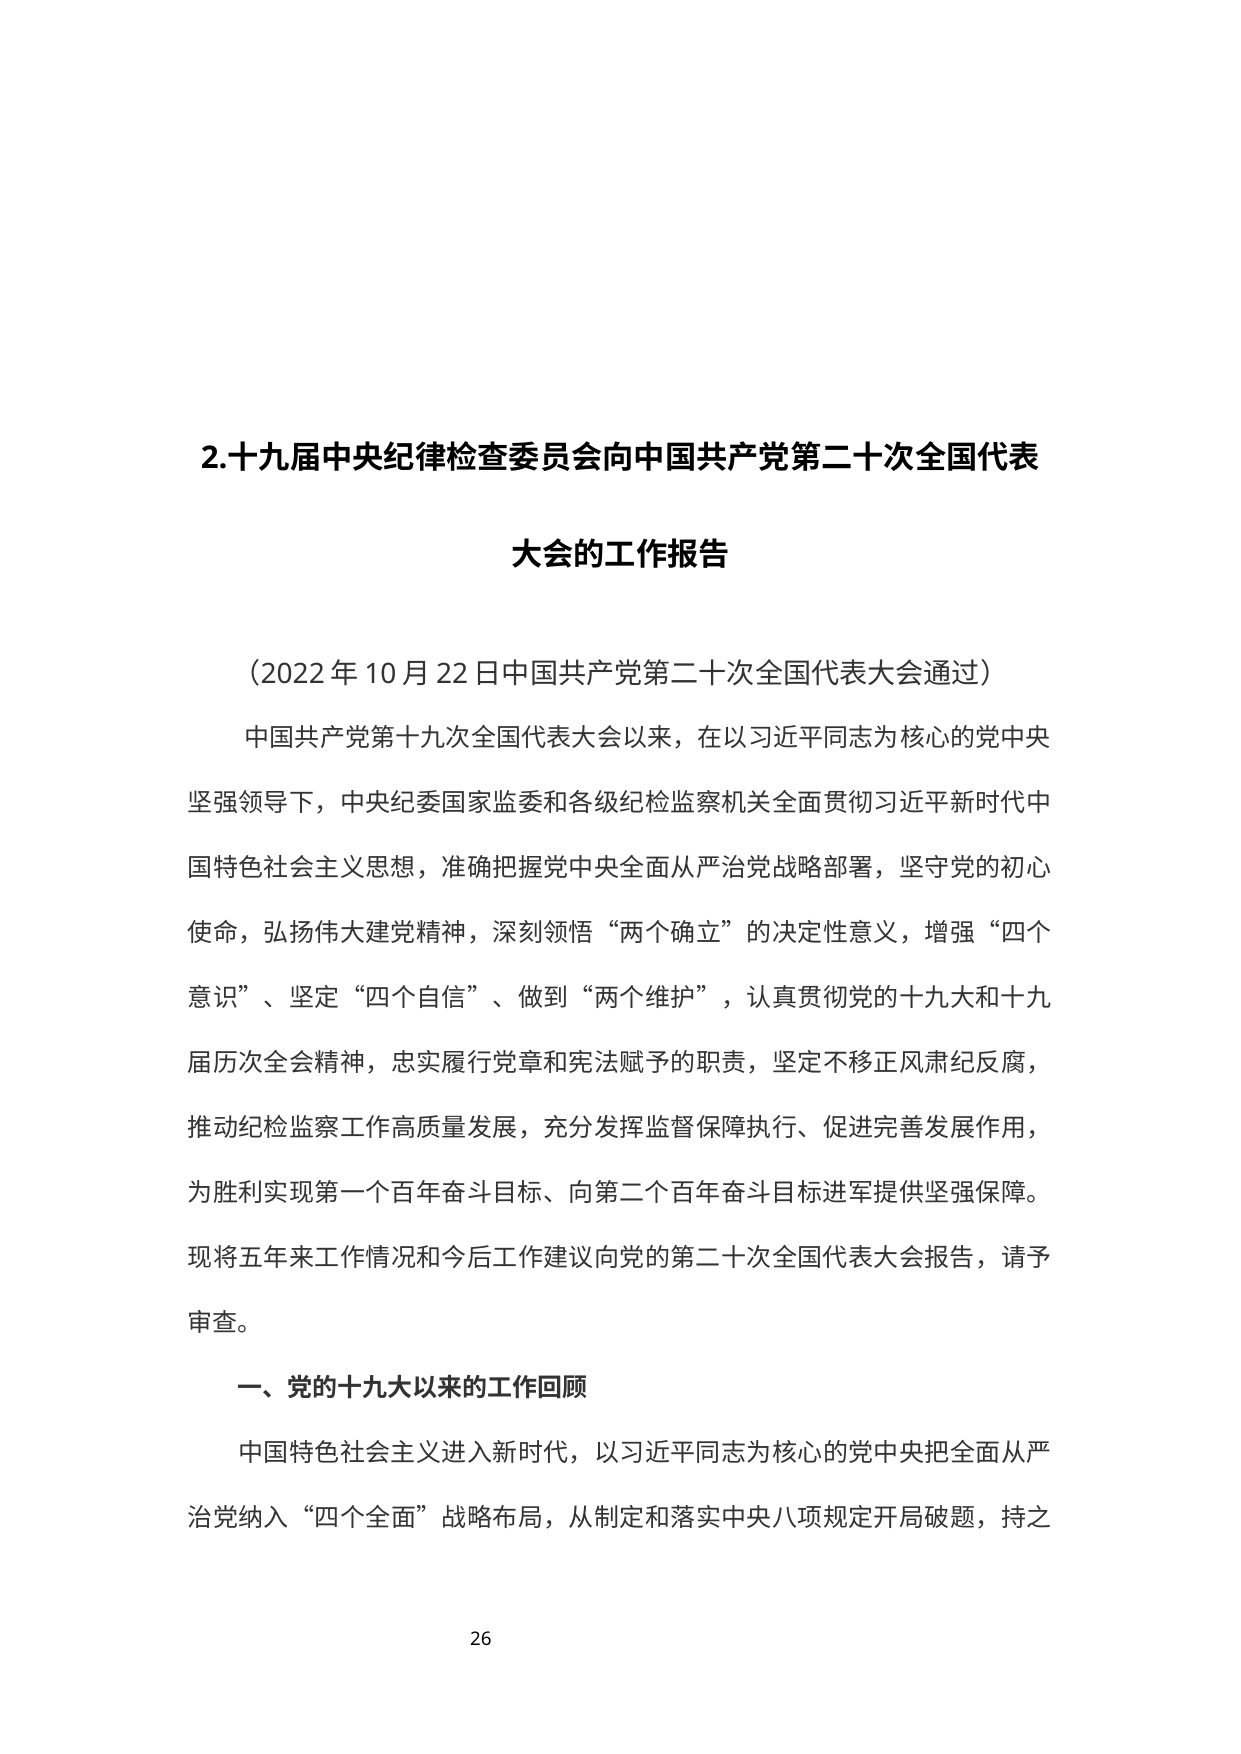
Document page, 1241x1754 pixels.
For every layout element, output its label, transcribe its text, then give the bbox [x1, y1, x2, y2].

text 中国共产党第十九次全国代表大会以来，在以习近平同志为核心的党中央坚强领导下，中央纪委国家监委和各级纪检监察机关全面贯彻习近平新时代中国特色社会主义思想，准确把握党中央全面从严治党战略部署，坚守党的初心使命，弘扬伟大建党精神，深刻领悟“两个确立”的决定性意义，增强“四个意识”、坚定“四个自信”、做到“两个维护”，认真贯彻党的十九大和十九届历次全会精神，忠实履行党章和宪法赋予的职责，坚定不移正风肃纪反腐，推动纪检监察工作高质量发展，充分发挥监督保障执行、促进完善发展作用，为胜利实现第一个百年奋斗目标、向第二个百年奋斗目标进军提供坚强保障。现将五年来工作情况和今后工作建议向党的第二十次全国代表大会报告，请予审查。 [187, 703, 1053, 1353]
text （2022年10月22日中国共产党第二十次全国代表大会通过） [187, 638, 1053, 703]
subtitle 2.十九届中央纪律检查委员会向中国共产党第二十次全国代表大会的工作报告 [187, 422, 1053, 584]
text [187, 1418, 1053, 1548]
text 一、党的十九大以来的工作回顾 [187, 1353, 1053, 1418]
